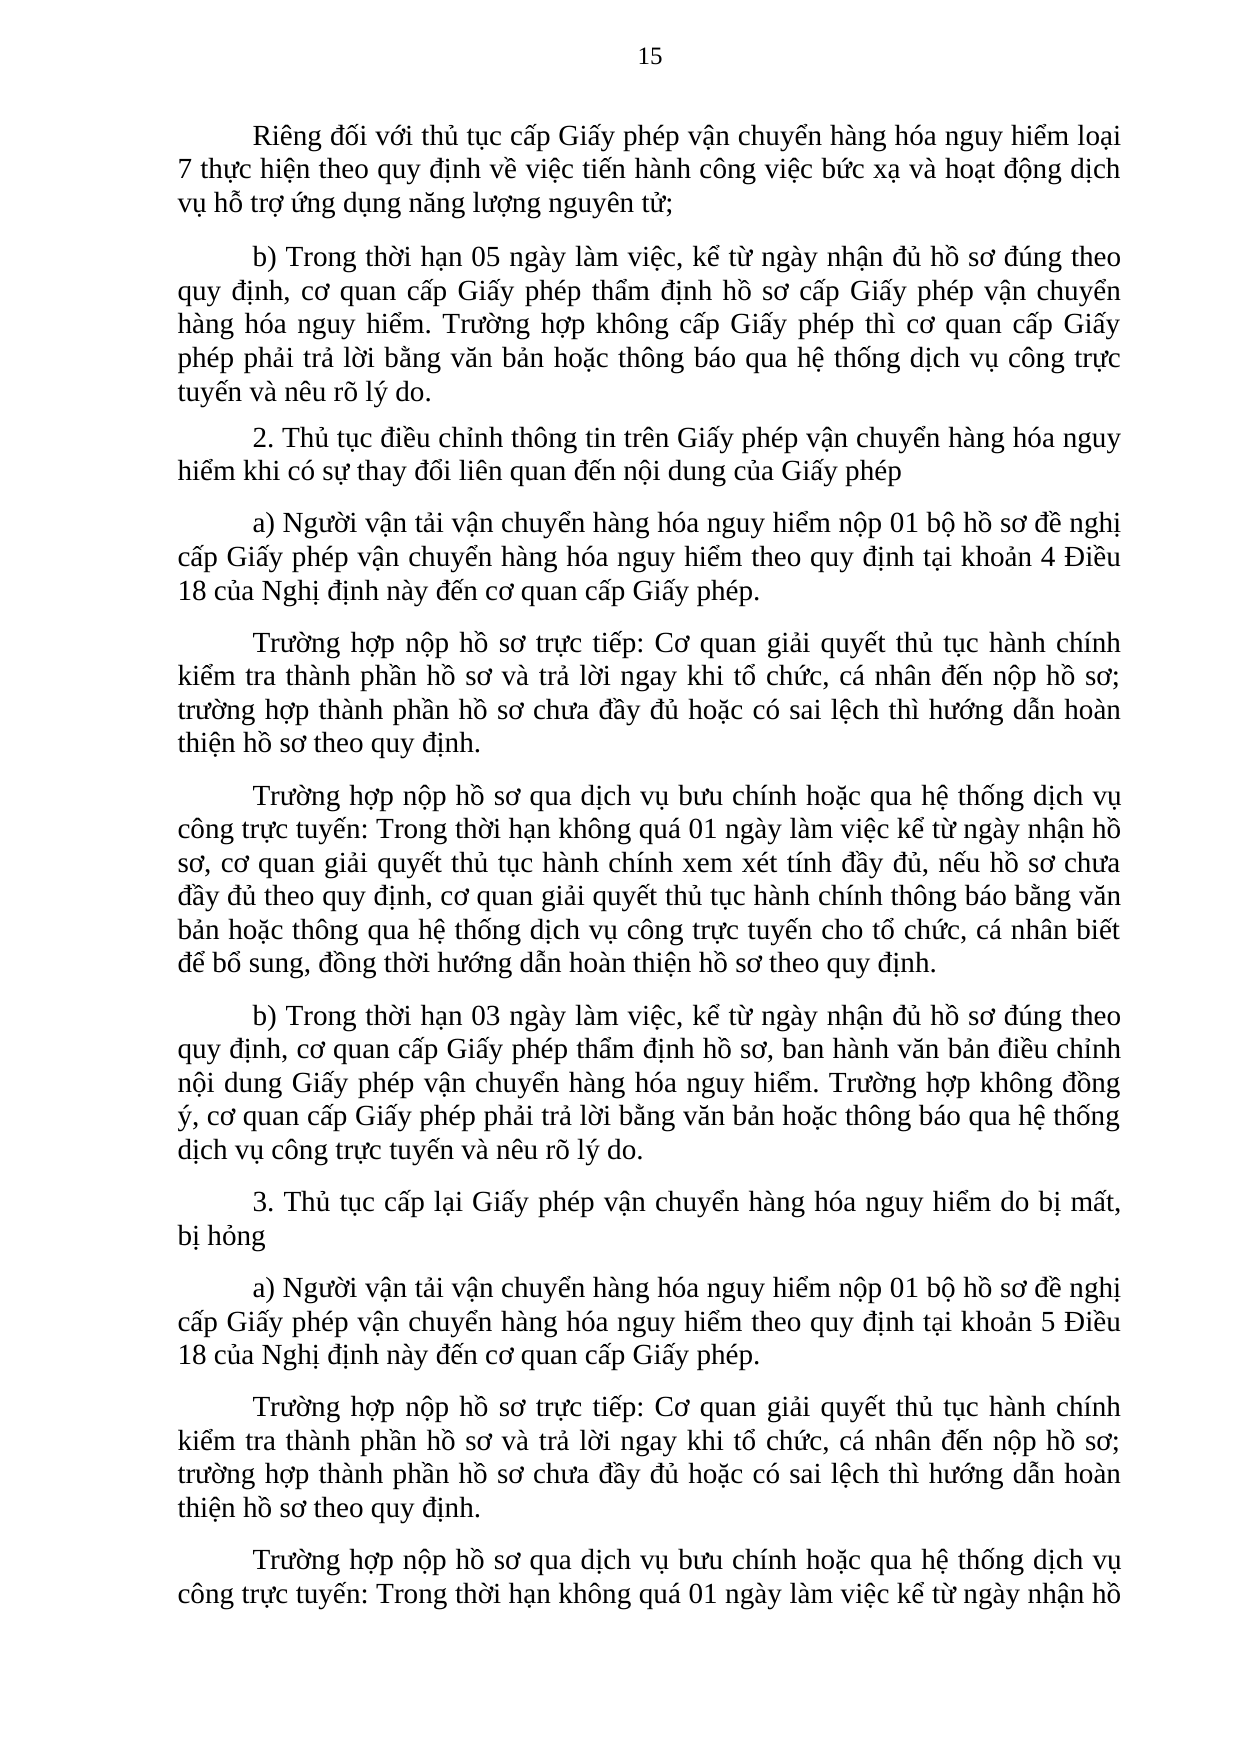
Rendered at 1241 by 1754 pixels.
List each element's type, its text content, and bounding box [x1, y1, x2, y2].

text Trường hợp nộp hồ sơ trực tiếp: Cơ quan giải quyết thủ tục hành chính kiểm tra thành phần hồ sơ và trả lời ngay khi tổ chức, cá nhân đến nộp hồ sơ; trường hợp thành phần hồ sơ chưa đầy đủ hoặc có sai lệch thì hướng dẫn hoàn thiện hồ sơ theo quy định. [177, 1389, 1122, 1524]
text 3. Thủ tục cấp lại Giấy phép vận chuyển hàng hóa nguy hiểm do bị mất, bị hỏng [177, 1184, 1122, 1251]
text a) Người vận tải vận chuyển hàng hóa nguy hiểm nộp 01 bộ hồ sơ đề nghị cấp Giấy phép vận chuyển hàng hóa nguy hiểm theo quy định tại khoản 5 Điều 18 của Nghị định này đến cơ quan cấp Giấy phép. [177, 1270, 1122, 1371]
text a) Người vận tải vận chuyển hàng hóa nguy hiểm nộp 01 bộ hồ sơ đề nghị cấp Giấy phép vận chuyển hàng hóa nguy hiểm theo quy định tại khoản 4 Điều 18 của Nghị định này đến cơ quan cấp Giấy phép. [177, 506, 1122, 606]
text b) Trong thời hạn 05 ngày làm việc, kể từ ngày nhận đủ hồ sơ đúng theo quy định, cơ quan cấp Giấy phép thẩm định hồ sơ cấp Giấy phép vận chuyển hàng hóa nguy hiểm. Trường hợp không cấp Giấy phép thì cơ quan cấp Giấy phép phải trả lời bằng văn bản hoặc thông báo qua hệ thống dịch vụ công trực tuyến và nêu rõ lý do. [177, 239, 1122, 407]
text b) Trong thời hạn 03 ngày làm việc, kể từ ngày nhận đủ hồ sơ đúng theo quy định, cơ quan cấp Giấy phép thẩm định hồ sơ, ban hành văn bản điều chỉnh nội dung Giấy phép vận chuyển hàng hóa nguy hiểm. Trường hợp không đồng ý, cơ quan cấp Giấy phép phải trả lời bằng văn bản hoặc thông báo qua hệ thống dịch vụ công trực tuyến và nêu rõ lý do. [177, 998, 1122, 1166]
text 2. Thủ tục điều chỉnh thông tin trên Giấy phép vận chuyển hàng hóa nguy hiểm khi có sự thay đổi liên quan đến nội dung của Giấy phép [177, 420, 1122, 487]
text Trường hợp nộp hồ sơ qua dịch vụ bưu chính hoặc qua hệ thống dịch vụ công trực tuyến: Trong thời hạn không quá 01 ngày làm việc kể từ ngày nhận hồ sơ, cơ quan giải quyết thủ tục hành chính xem xét tính đầy đủ, nếu hồ sơ chưa đầy đủ theo quy định, cơ quan giải quyết thủ tục hành chính thông báo bằng văn bản hoặc thông qua hệ thống dịch vụ công trực tuyến cho tổ chức, cá nhân biết để bổ sung, đồng thời hướng dẫn hoàn thiện hồ sơ theo quy định. [177, 778, 1122, 979]
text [177, 1542, 1122, 1609]
text Riêng đối với thủ tục cấp Giấy phép vận chuyển hàng hóa nguy hiểm loại 7 thực hiện theo quy định về việc tiến hành công việc bức xạ và hoạt động dịch vụ hỗ trợ ứng dụng năng lượng nguyên tử; [177, 118, 1122, 219]
text Trường hợp nộp hồ sơ trực tiếp: Cơ quan giải quyết thủ tục hành chính kiểm tra thành phần hồ sơ và trả lời ngay khi tổ chức, cá nhân đến nộp hồ sơ; trường hợp thành phần hồ sơ chưa đầy đủ hoặc có sai lệch thì hướng dẫn hoàn thiện hồ sơ theo quy định. [177, 625, 1122, 759]
